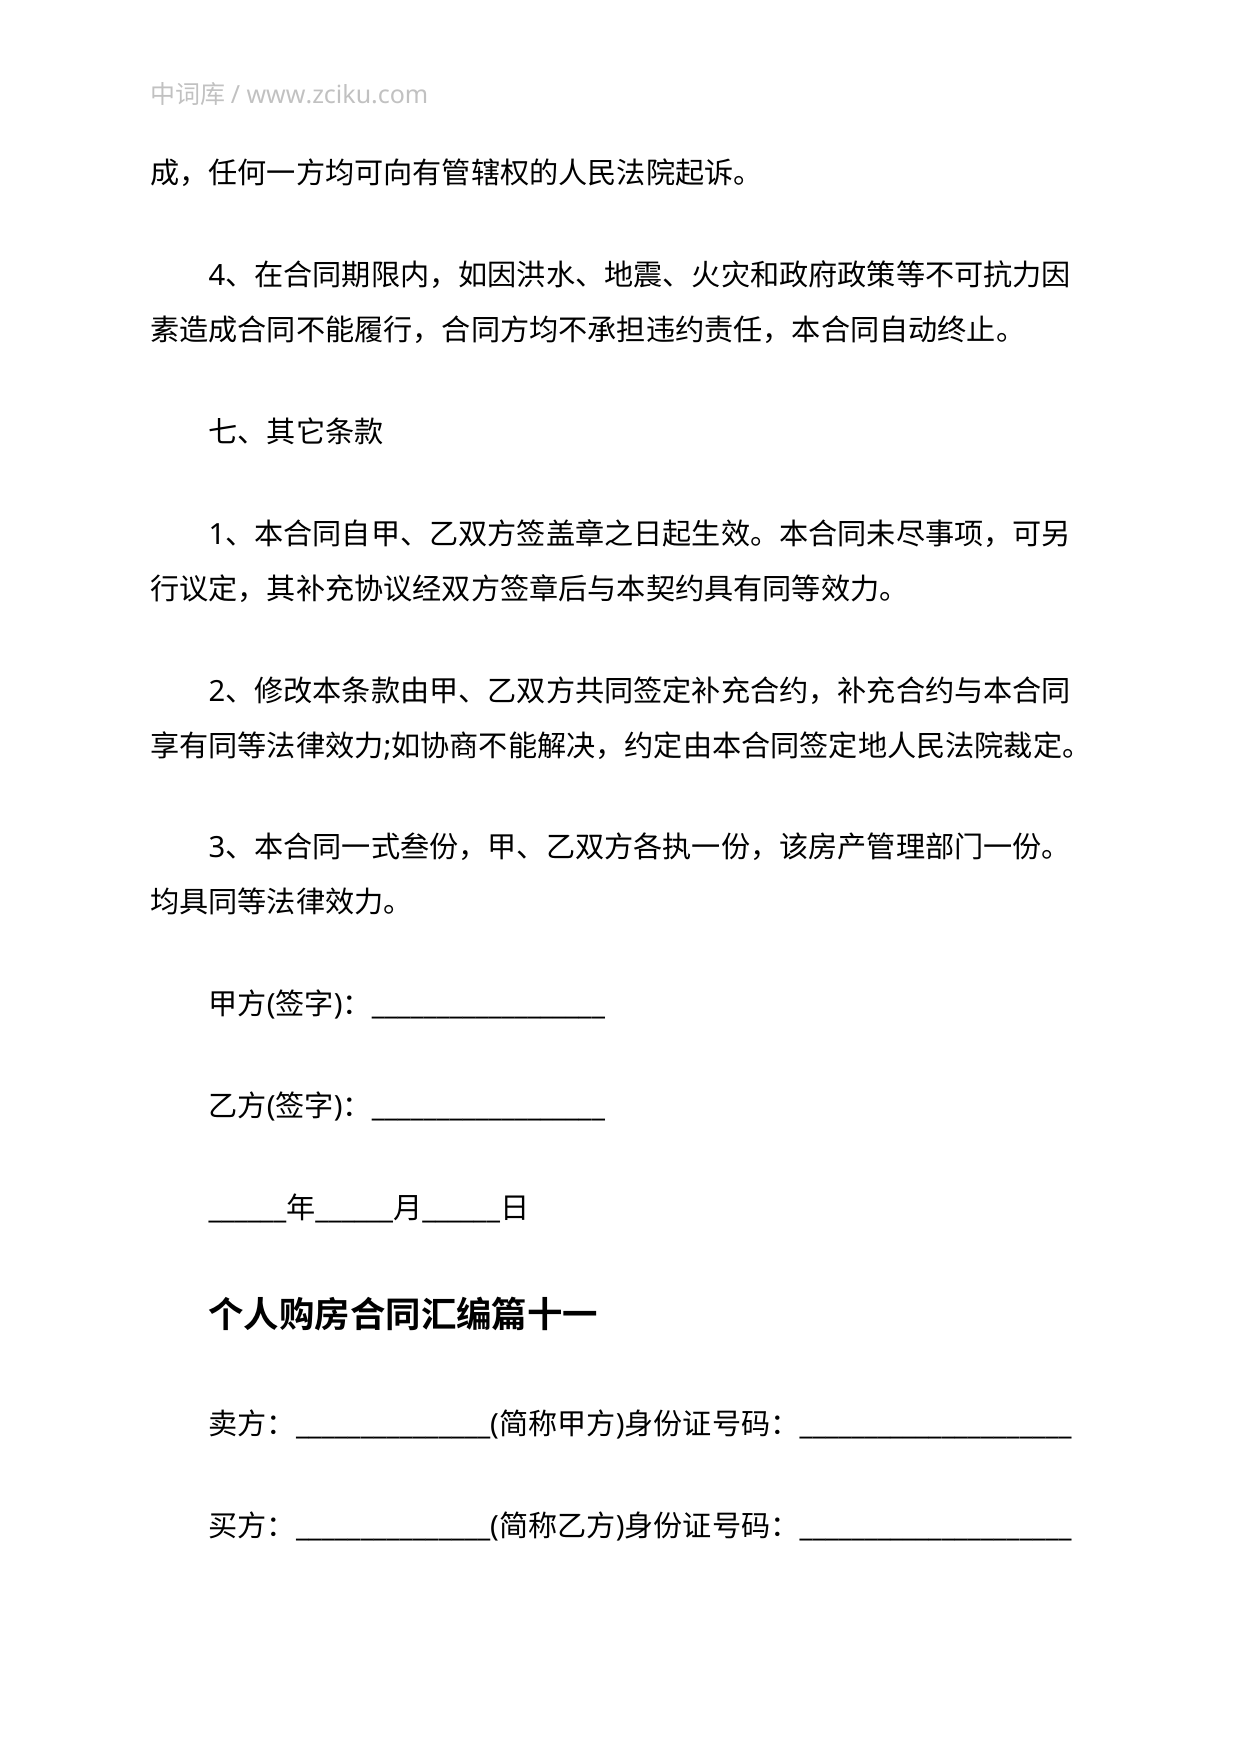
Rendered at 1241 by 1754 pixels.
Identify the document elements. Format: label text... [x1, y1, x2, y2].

text 甲方(签字)：__________________ [150, 981, 1090, 1023]
text 3、本合同一式叁份，甲、乙双方各执一份，该房产管理部门一份。均具同等法律效力。 [150, 824, 1090, 921]
text 1、本合同自甲、乙双方签盖章之日起生效。本合同未尽事项，可另行议定，其补充协议经双方签章后与本契约具有同等效力。 [150, 510, 1090, 608]
text 买方：_______________(简称乙方)身份证号码：_____________________ [150, 1502, 1090, 1544]
text 乙方(签字)：__________________ [150, 1083, 1090, 1125]
text 4、在合同期限内，如因洪水、地震、火灾和政府政策等不可抗力因素造成合同不能履行，合同方均不承担违约责任，本合同自动终止。 [150, 252, 1090, 349]
text 个人购房合同汇编篇十一 [150, 1287, 1090, 1338]
text 2、修改本条款由甲、乙双方共同签定补充合约，补充合约与本合同享有同等法律效力;如协商不能解决，约定由本合同签定地人民法院裁定。 [150, 667, 1090, 764]
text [150, 150, 1090, 192]
text ______年______月______日 [150, 1185, 1090, 1227]
text 七、其它条款 [150, 408, 1090, 451]
text 卖方：_______________(简称甲方)身份证号码：_____________________ [150, 1400, 1090, 1443]
